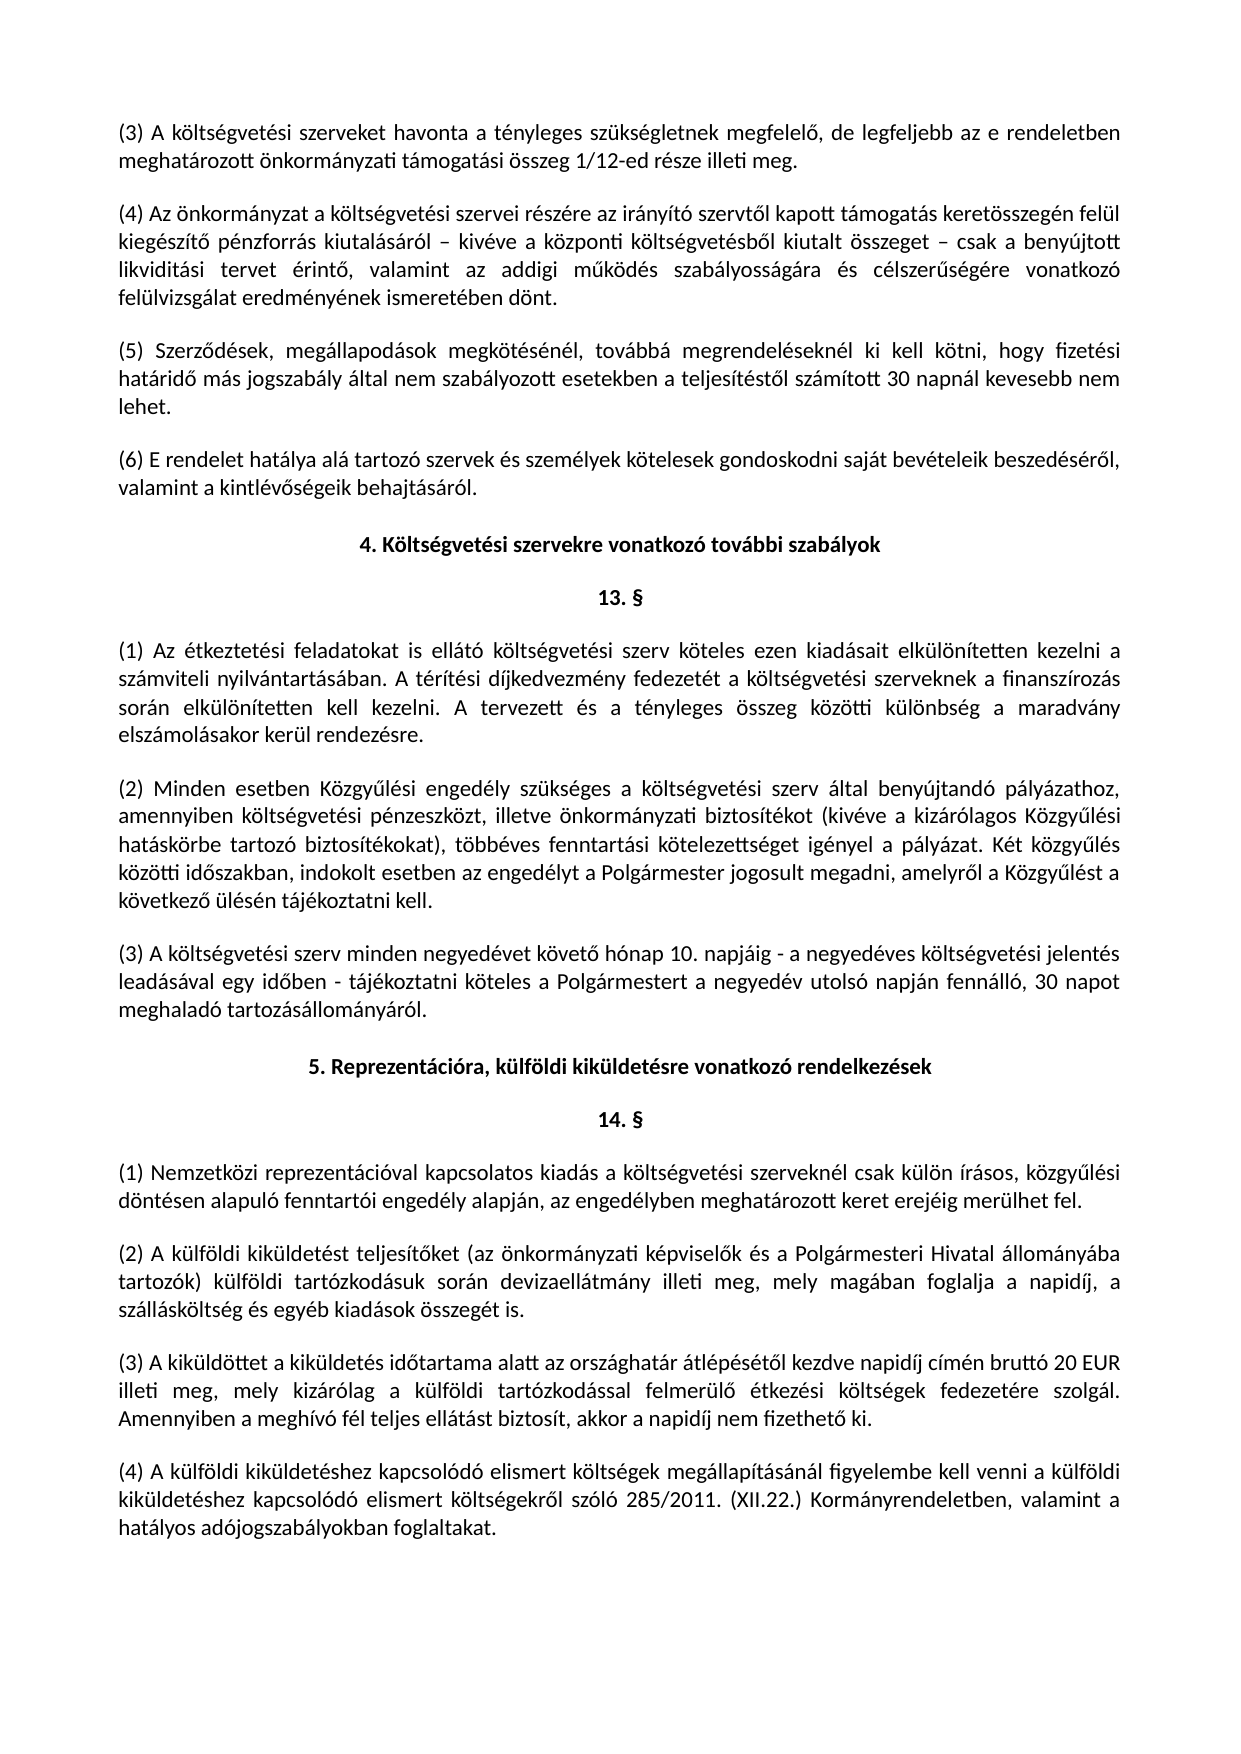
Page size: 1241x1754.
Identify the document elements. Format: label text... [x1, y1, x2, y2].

text (3) A költségvetési szerv minden negyedévet követő hónap 10. napjáig - a negyedéves költségvetési jelentés leadásával egy időben - tájékoztatni köteles a Polgármestert a negyedév utolsó napján fennálló, 30 napot meghaladó tartozásállományáról. [118, 939, 1122, 1023]
text 5. Reprezentációra, külföldi kiküldetésre vonatkozó rendelkezések [118, 1052, 1122, 1080]
text (3) A költségvetési szerveket havonta a tényleges szükségletnek megfelelő, de legfeljebb az e rendeletben meghatározott önkormányzati támogatási összeg 1/12-ed része illeti meg. [118, 118, 1122, 174]
text 13. § [118, 583, 1122, 612]
text (1) Nemzetközi reprezentációval kapcsolatos kiadás a költségvetési szerveknél csak külön írásos, közgyűlési döntésen alapuló fenntartói engedély alapján, az engedélyben meghatározott keret erejéig merülhet fel. [118, 1158, 1122, 1214]
text 4. Költségvetési szervekre vonatkozó további szabályok [118, 531, 1122, 558]
text (2) A külföldi kiküldetést teljesítőket (az önkormányzati képviselők és a Polgármesteri Hivatal állományába tartozók) külföldi tartózkodásuk során devizaellátmány illeti meg, mely magában foglalja a napidíj, a szállásköltség és egyéb kiadások összegét is. [118, 1239, 1122, 1323]
text (1) Az étkeztetési feladatokat is ellátó költségvetési szerv köteles ezen kiadásait elkülönítetten kezelni a számviteli nyilvántartásában. A térítési díjkedvezmény fedezetét a költségvetési szerveknek a finanszírozás során elkülönítetten kell kezelni. A tervezett és a tényleges összeg közötti különbség a maradvány elszámolásakor kerül rendezésre. [118, 637, 1122, 749]
text (2) Minden esetben Közgyűlési engedély szükséges a költségvetési szerv által benyújtandó pályázathoz, amennyiben költségvetési pénzeszközt, illetve önkormányzati biztosítékot (kivéve a kizárólagos Közgyűlési hatáskörbe tartozó biztosítékokat), többéves fenntartási kötelezettséget igényel a pályázat. Két közgyűlés közötti időszakban, indokolt esetben az engedélyt a Polgármester jogosult megadni, amelyről a Közgyűlést a következő ülésén tájékoztatni kell. [118, 774, 1122, 914]
text 14. § [118, 1105, 1122, 1133]
text (4) A külföldi kiküldetéshez kapcsolódó elismert költségek megállapításánál figyelembe kell venni a külföldi kiküldetéshez kapcsolódó elismert költségekről szóló 285/2011. (XII.22.) Kormányrendeletben, valamint a hatályos adójogszabályokban foglaltakat. [118, 1457, 1122, 1541]
text (6) E rendelet hatálya alá tartozó szervek és személyek kötelesek gondoskodni saját bevételeik beszedéséről, valamint a kintlévőségeik behajtásáról. [118, 445, 1122, 501]
text (3) A kiküldöttet a kiküldetés időtartama alatt az országhatár átlépésétől kezdve napidíj címén bruttó 20 EUR illeti meg, mely kizárólag a külföldi tartózkodással felmerülő étkezési költségek fedezetére szolgál. Amennyiben a meghívó fél teljes ellátást biztosít, akkor a napidíj nem fizethető ki. [118, 1348, 1122, 1432]
text (5) Szerződések, megállapodások megkötésénél, továbbá megrendeléseknél ki kell kötni, hogy fizetési határidő más jogszabály által nem szabályozott esetekben a teljesítéstől számított 30 napnál kevesebb nem lehet. [118, 336, 1122, 420]
text (4) Az önkormányzat a költségvetési szervei részére az irányító szervtől kapott támogatás keretösszegén felül kiegészítő pénzforrás kiutalásáról – kivéve a központi költségvetésből kiutalt összeget – csak a benyújtott likviditási tervet érintő, valamint az addigi működés szabályosságára és célszerűségére vonatkozó felülvizsgálat eredményének ismeretében dönt. [118, 199, 1122, 311]
